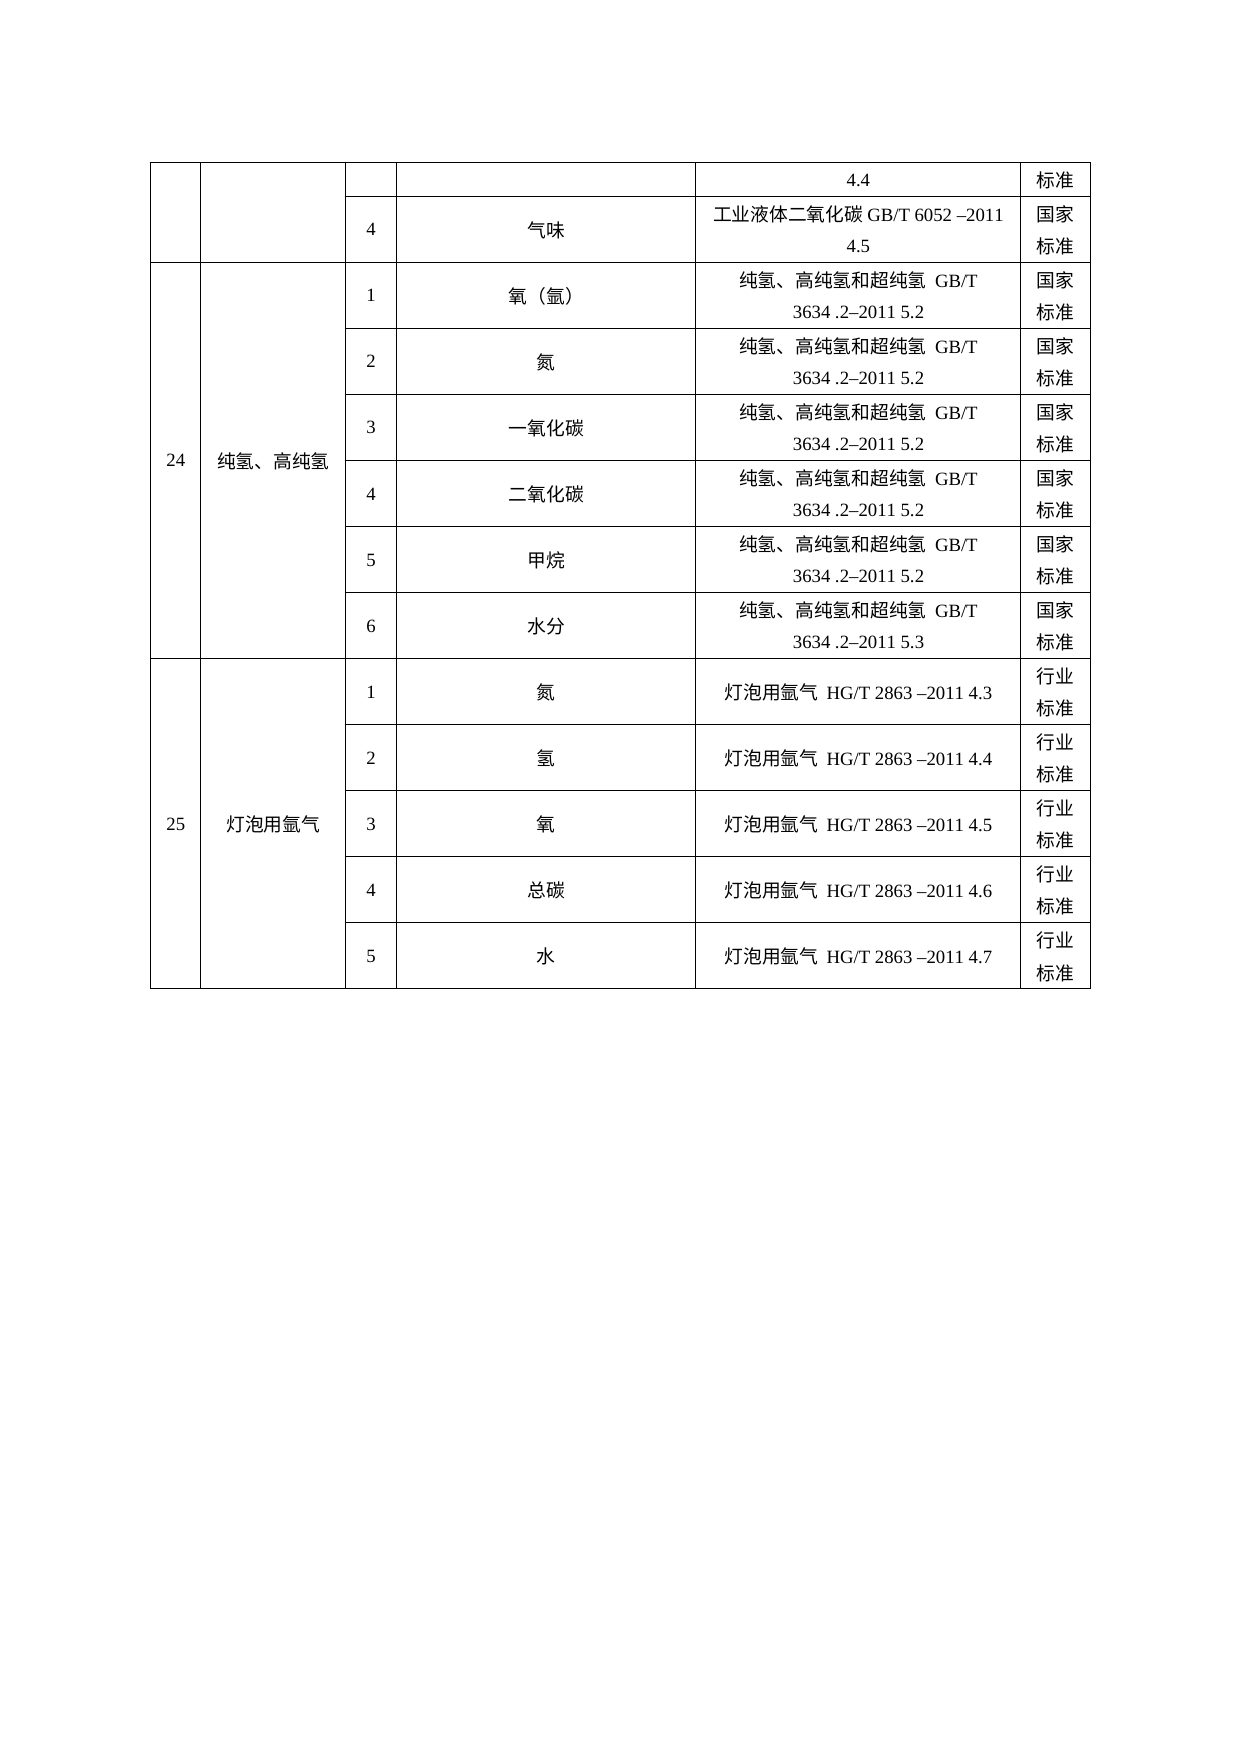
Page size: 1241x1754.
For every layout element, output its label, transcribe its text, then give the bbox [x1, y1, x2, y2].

table_cell 行业标准 [1021, 725, 1090, 790]
table_cell 行业标准 [1021, 659, 1090, 724]
table_cell 1 [346, 263, 396, 328]
table_cell 总碳 [397, 857, 695, 922]
table_cell 5 [346, 527, 396, 592]
table_cell 水 [397, 923, 695, 988]
table_cell 1 [346, 659, 396, 724]
table_cell 氧 [397, 791, 695, 856]
table_cell 4 [346, 857, 396, 922]
table_cell 2 [346, 725, 396, 790]
table_cell 行业标准 [1021, 923, 1090, 988]
table_cell 国家标准 [1021, 263, 1090, 328]
table_cell 氢 [397, 725, 695, 790]
table_cell 氧（氩） [397, 263, 695, 328]
table_cell 3 [346, 791, 396, 856]
table_cell 灯泡用氩气 HG/T 2863 –2011 4.7 [696, 923, 1020, 988]
table_cell 灯泡用氩气 HG/T 2863 –2011 4.6 [696, 857, 1020, 922]
table_cell 灯泡用氩气 HG/T 2863 –2011 4.5 [696, 791, 1020, 856]
table_cell 国家标准 [1021, 593, 1090, 658]
table_cell 4 [346, 461, 396, 526]
table_cell 行业标准 [1021, 791, 1090, 856]
table_cell 纯氢、高纯氢 [201, 263, 345, 658]
table_cell 灯泡用氩气 HG/T 2863 –2011 4.3 [696, 659, 1020, 724]
table_cell 行业标准 [1021, 857, 1090, 922]
table_cell 国家标准 [1021, 163, 1090, 196]
table_cell 国家标准 [1021, 395, 1090, 460]
table_cell 二氧化碳 [397, 461, 695, 526]
table_cell 纯氢、高纯氢和超纯氢 GB/T 3634 .2–2011 5.2 [696, 527, 1020, 592]
table_cell 4 [346, 197, 396, 262]
table_cell 一氧化碳 [397, 395, 695, 460]
table_cell 2 [346, 329, 396, 394]
table_cell 国家标准 [1021, 329, 1090, 394]
table_cell 6 [346, 593, 396, 658]
table_cell 气味 [397, 197, 695, 262]
table_cell 甲烷 [397, 527, 695, 592]
table_cell 3 [346, 395, 396, 460]
table_cell 纯氢、高纯氢和超纯氢 GB/T 3634 .2–2011 5.3 [696, 593, 1020, 658]
table_cell 灯泡用氩气 [201, 659, 345, 988]
table_cell 3 [346, 163, 396, 196]
table_cell 纯氢、高纯氢和超纯氢 GB/T 3634 .2–2011 5.2 [696, 329, 1020, 394]
table_cell 国家标准 [1021, 197, 1090, 262]
table_cell 国家标准 [1021, 527, 1090, 592]
table_cell 水分 [397, 593, 695, 658]
table_cell 24 [151, 263, 200, 658]
table_cell 纯氢、高纯氢和超纯氢 GB/T 3634 .2–2011 5.2 [696, 263, 1020, 328]
table_cell 纯氢、高纯氢和超纯氢 GB/T 3634 .2–2011 5.2 [696, 461, 1020, 526]
table_cell 油分 [397, 163, 695, 196]
table_cell 纯氢、高纯氢和超纯氢 GB/T 3634 .2–2011 5.2 [696, 395, 1020, 460]
table_cell 灯泡用氩气 HG/T 2863 –2011 4.4 [696, 725, 1020, 790]
table_cell 国家标准 [1021, 461, 1090, 526]
table_cell 氮 [397, 659, 695, 724]
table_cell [696, 163, 1020, 196]
table_cell 氮 [397, 329, 695, 394]
table_cell 工业液体二氧化碳 GB/T 6052 –2011 4.5 [696, 197, 1020, 262]
table_cell 25 [151, 659, 200, 988]
table_cell 5 [346, 923, 396, 988]
